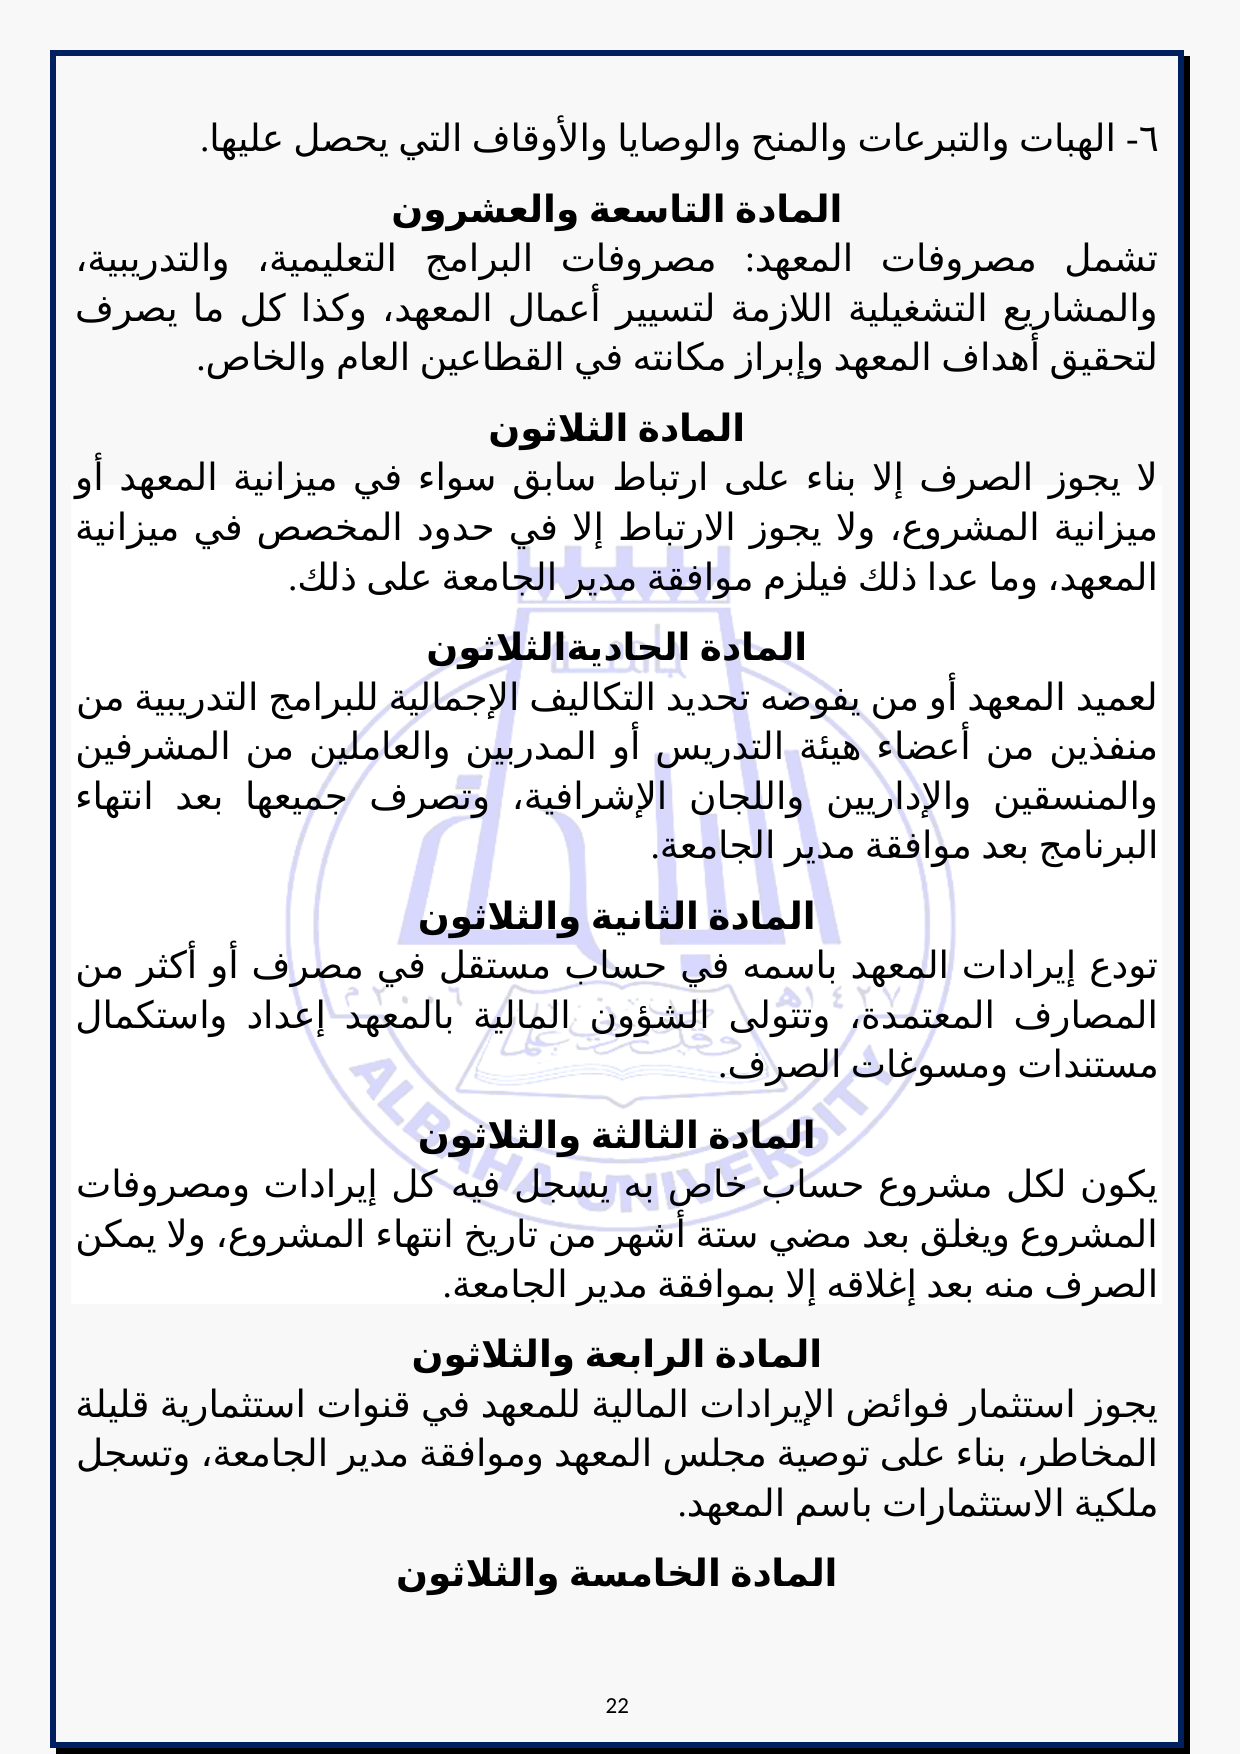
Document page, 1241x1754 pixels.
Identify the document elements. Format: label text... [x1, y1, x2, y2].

text المادة الثالثة والثلاثون [75, 1113, 1159, 1156]
text يكون لكل مشروع حساب خاص به يسجل فيه كل إيرادات ومصروفات المشروع ويغلق بعد مضي ستة أشهر من تاريخ انتهاء المشروع، ولا يمكن الصرف منه بعد إغلاقه إلا بموافقة مدير الجامعة. [75, 1163, 1159, 1305]
text لا يجوز الصرف إلا بناء على ارتباط سابق سواء في ميزانية المعهد أو ميزانية المشروع، ولا يجوز الارتباط إلا في حدود المخصص في ميزانية المعهد، وما عدا ذلك فيلزم موافقة مدير الجامعة على ذلك. [75, 456, 1159, 598]
text ٦- الهبات والتبرعات والمنح والوصايا والأوقاف التي يحصل عليها. [75, 117, 1159, 160]
text يجوز استثمار فوائض الإيرادات المالية للمعهد في قنوات استثمارية قليلة المخاطر، بناء على توصية مجلس المعهد وموافقة مدير الجامعة، وتسجل ملكية الاستثمارات باسم المعهد. [75, 1382, 1159, 1524]
text المادة الخامسة والثلاثون [75, 1552, 1159, 1595]
text المادة الرابعة والثلاثون [75, 1332, 1159, 1376]
text تشمل مصروفات المعهد: مصروفات البرامج التعليمية، والتدريبية، والمشاريع التشغيلية اللازمة لتسيير أعمال المعهد، وكذا كل ما يصرف لتحقيق أهداف المعهد وإبراز مكانته في القطاعين العام والخاص. [75, 237, 1159, 379]
text المادة الحاديةالثلاثون [75, 625, 1159, 668]
text لعميد المعهد أو من يفوضه تحديد التكاليف الإجمالية للبرامج التدريبية من منفذين من أعضاء هيئة التدريس أو المدربين والعاملين من المشرفين والمنسقين والإداريين واللجان الإشرافية، وتصرف جميعها بعد انتهاء البرنامج بعد موافقة مدير الجامعة. [75, 675, 1159, 867]
text المادة الثلاثون [75, 406, 1159, 449]
text المادة الثانية والثلاثون [75, 894, 1159, 937]
text تودع إيرادات المعهد باسمه في حساب مستقل في مصرف أو أكثر من المصارف المعتمدة، وتتولى الشؤون المالية بالمعهد إعداد واستكمال مستندات ومسوغات الصرف. [75, 944, 1159, 1086]
text المادة التاسعة والعشرون [75, 187, 1159, 230]
